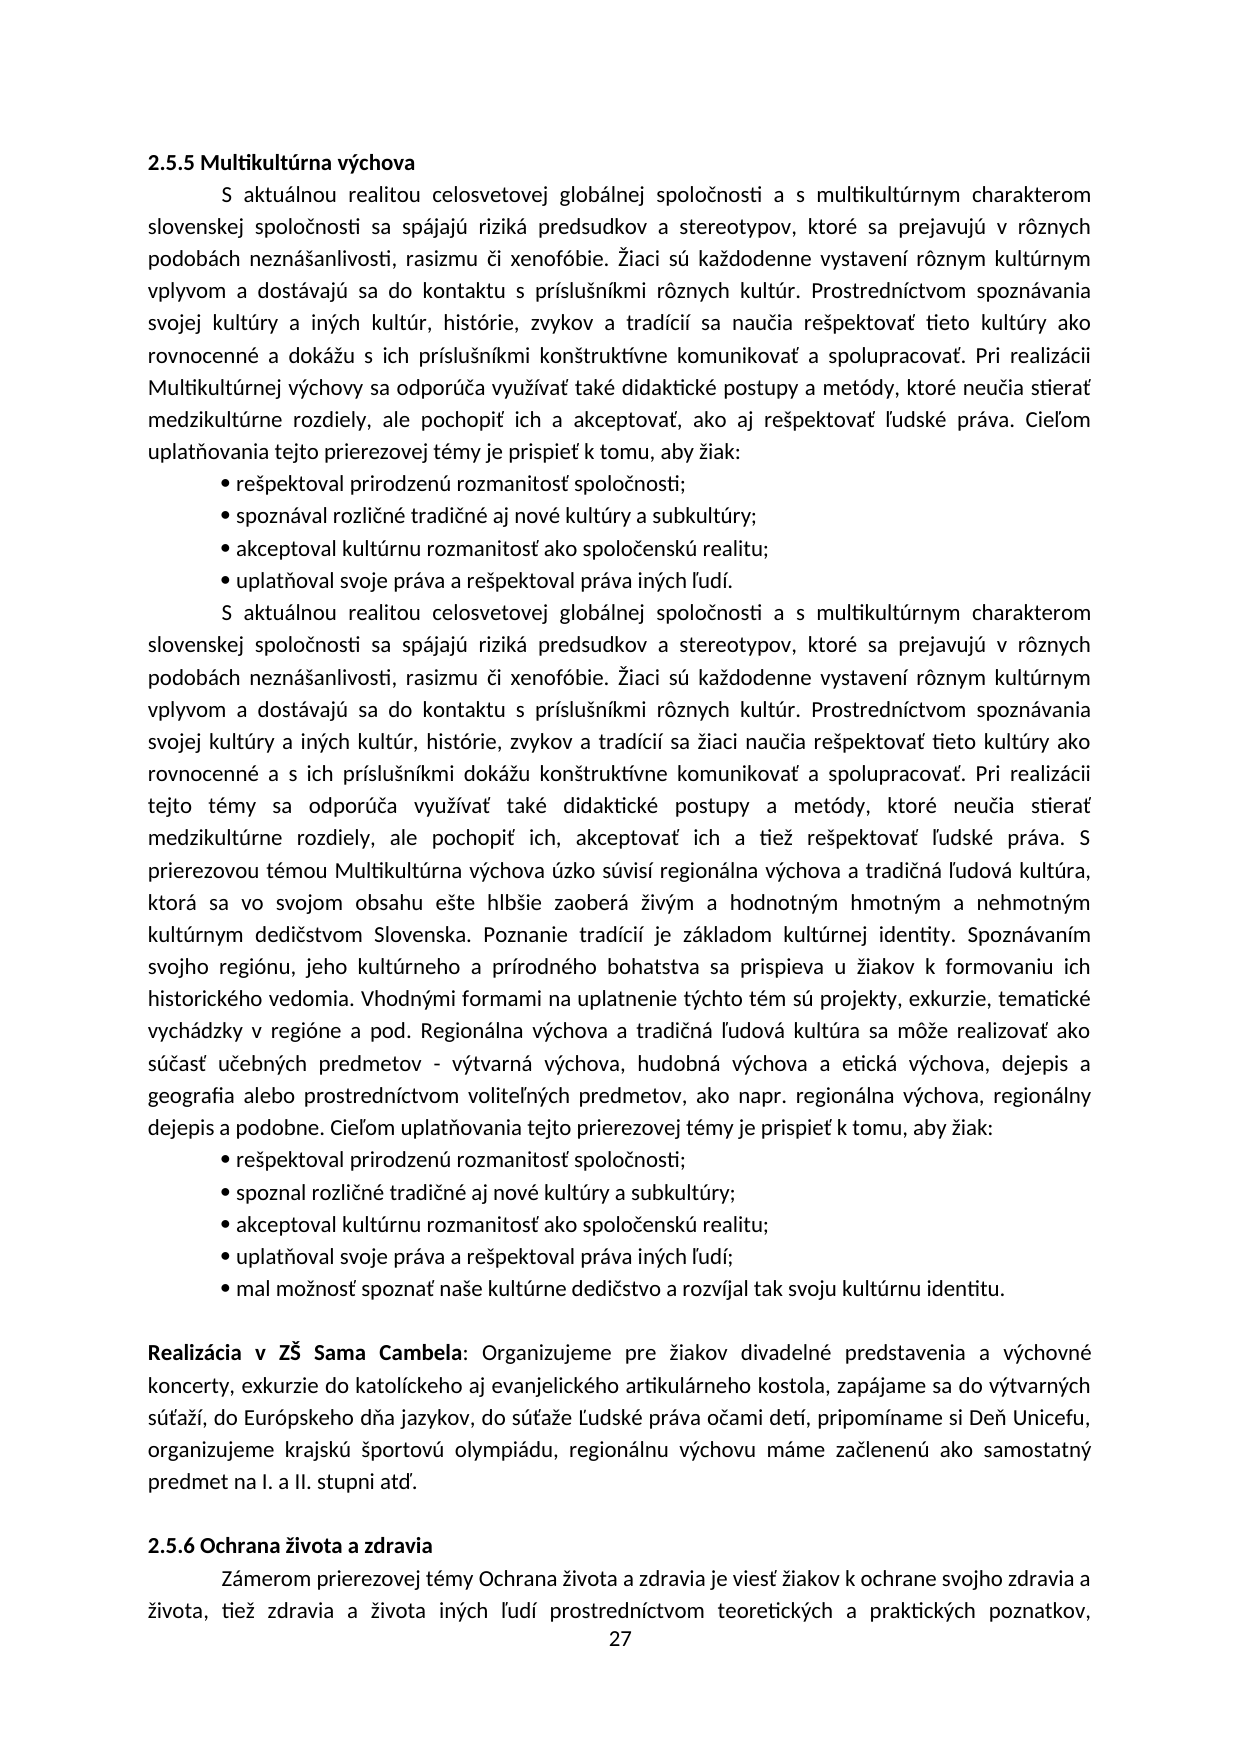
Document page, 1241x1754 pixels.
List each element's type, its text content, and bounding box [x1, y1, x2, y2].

text S aktuálnou realitou celosvetovej globálnej spoločnosti a s multikultúrnym charakterom slovenskej spoločnosti sa spájajú riziká predsudkov a stereotypov, ktoré sa prejavujú v rôznych podobách neznášanlivosti, rasizmu či xenofóbie. Žiaci sú každodenne vystavení rôznym kultúrnym vplyvom a dostávajú sa do kontaktu s príslušníkmi rôznych kultúr. Prostredníctvom spoznávania svojej kultúry a iných kultúr, histórie, zvykov a tradícií sa naučia rešpektovať tieto kultúry ako rovnocenné a dokážu s ich príslušníkmi konštruktívne komunikovať a spolupracovať. Pri realizácii Multikultúrnej výchovy sa odporúča využívať také didaktické postupy a metódy, ktoré neučia stierať medzikultúrne rozdiely, ale pochopiť ich a akceptovať, ako aj rešpektovať ľudské práva. Cieľom uplatňovania tejto prierezovej témy je prispieť k tomu, aby žiak: [148, 180, 1093, 465]
text akceptoval kultúrnu rozmanitosť ako spoločenskú realitu; [148, 534, 1093, 562]
text akceptoval kultúrnu rozmanitosť ako spoločenskú realitu; [148, 1210, 1093, 1238]
text S aktuálnou realitou celosvetovej globálnej spoločnosti a s multikultúrnym charakterom slovenskej spoločnosti sa spájajú riziká predsudkov a stereotypov, ktoré sa prejavujú v rôznych podobách neznášanlivosti, rasizmu či xenofóbie. Žiaci sú každodenne vystavení rôznym kultúrnym vplyvom a dostávajú sa do kontaktu s príslušníkmi rôznych kultúr. Prostredníctvom spoznávania svojej kultúry a iných kultúr, histórie, zvykov a tradícií sa žiaci naučia rešpektovať tieto kultúry ako rovnocenné a s ich príslušníkmi dokážu konštruktívne komunikovať a spolupracovať. Pri realizácii tejto témy sa odporúča využívať také didaktické postupy a metódy, ktoré neučia stierať medzikultúrne rozdiely, ale pochopiť ich, akceptovať ich a tiež rešpektovať ľudské práva. S prierezovou témou Multikultúrna výchova úzko súvisí regionálna výchova a tradičná ľudová kultúra, ktorá sa vo svojom obsahu ešte hlbšie zaoberá živým a hodnotným hmotným a nehmotným kultúrnym dedičstvom Slovenska. Poznanie tradícií je základom kultúrnej identity. Spoznávaním svojho regiónu, jeho kultúrneho a prírodného bohatstva sa prispieva u žiakov k formovaniu ich historického vedomia. Vhodnými formami na uplatnenie týchto tém sú projekty, exkurzie, tematické vychádzky v regióne a pod. Regionálna výchova a tradičná ľudová kultúra sa môže realizovať ako súčasť učebných predmetov - výtvarná výchova, hudobná výchova a etická výchova, dejepis a geografia alebo prostredníctvom voliteľných predmetov, ako napr. regionálna výchova, regionálny dejepis a podobne. Cieľom uplatňovania tejto prierezovej témy je prispieť k tomu, aby žiak: [148, 598, 1093, 1141]
text spoznal rozličné tradičné aj nové kultúry a subkultúry; [148, 1178, 1093, 1206]
text 2.5.5 Multikultúrna výchova [148, 148, 1093, 176]
text Realizácia v ZŠ Sama Cambela: Organizujeme pre žiakov divadelné predstavenia a výchovné koncerty, exkurzie do katolíckeho aj evanjelického artikulárneho kostola, zapájame sa do výtvarných súťaží, do Európskeho dňa jazykov, do súťaže Ľudské práva očami detí, pripomíname si Deň Unicefu, organizujeme krajskú športovú olympiádu, regionálnu výchovu máme začlenenú ako samostatný predmet na I. a II. stupni atď. [148, 1338, 1093, 1495]
text 2.5.6 Ochrana života a zdravia [148, 1532, 1093, 1560]
text spoznával rozličné tradičné aj nové kultúry a subkultúry; [148, 502, 1093, 530]
text uplatňoval svoje práva a rešpektoval práva iných ľudí; [148, 1242, 1093, 1270]
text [148, 1564, 1093, 1624]
text rešpektoval prirodzenú rozmanitosť spoločnosti; [148, 469, 1093, 497]
text mal možnosť spoznať naše kultúrne dedičstvo a rozvíjal tak svoju kultúrnu identitu. [148, 1274, 1093, 1302]
text rešpektoval prirodzenú rozmanitosť spoločnosti; [148, 1145, 1093, 1173]
text uplatňoval svoje práva a rešpektoval práva iných ľudí. [148, 566, 1093, 594]
